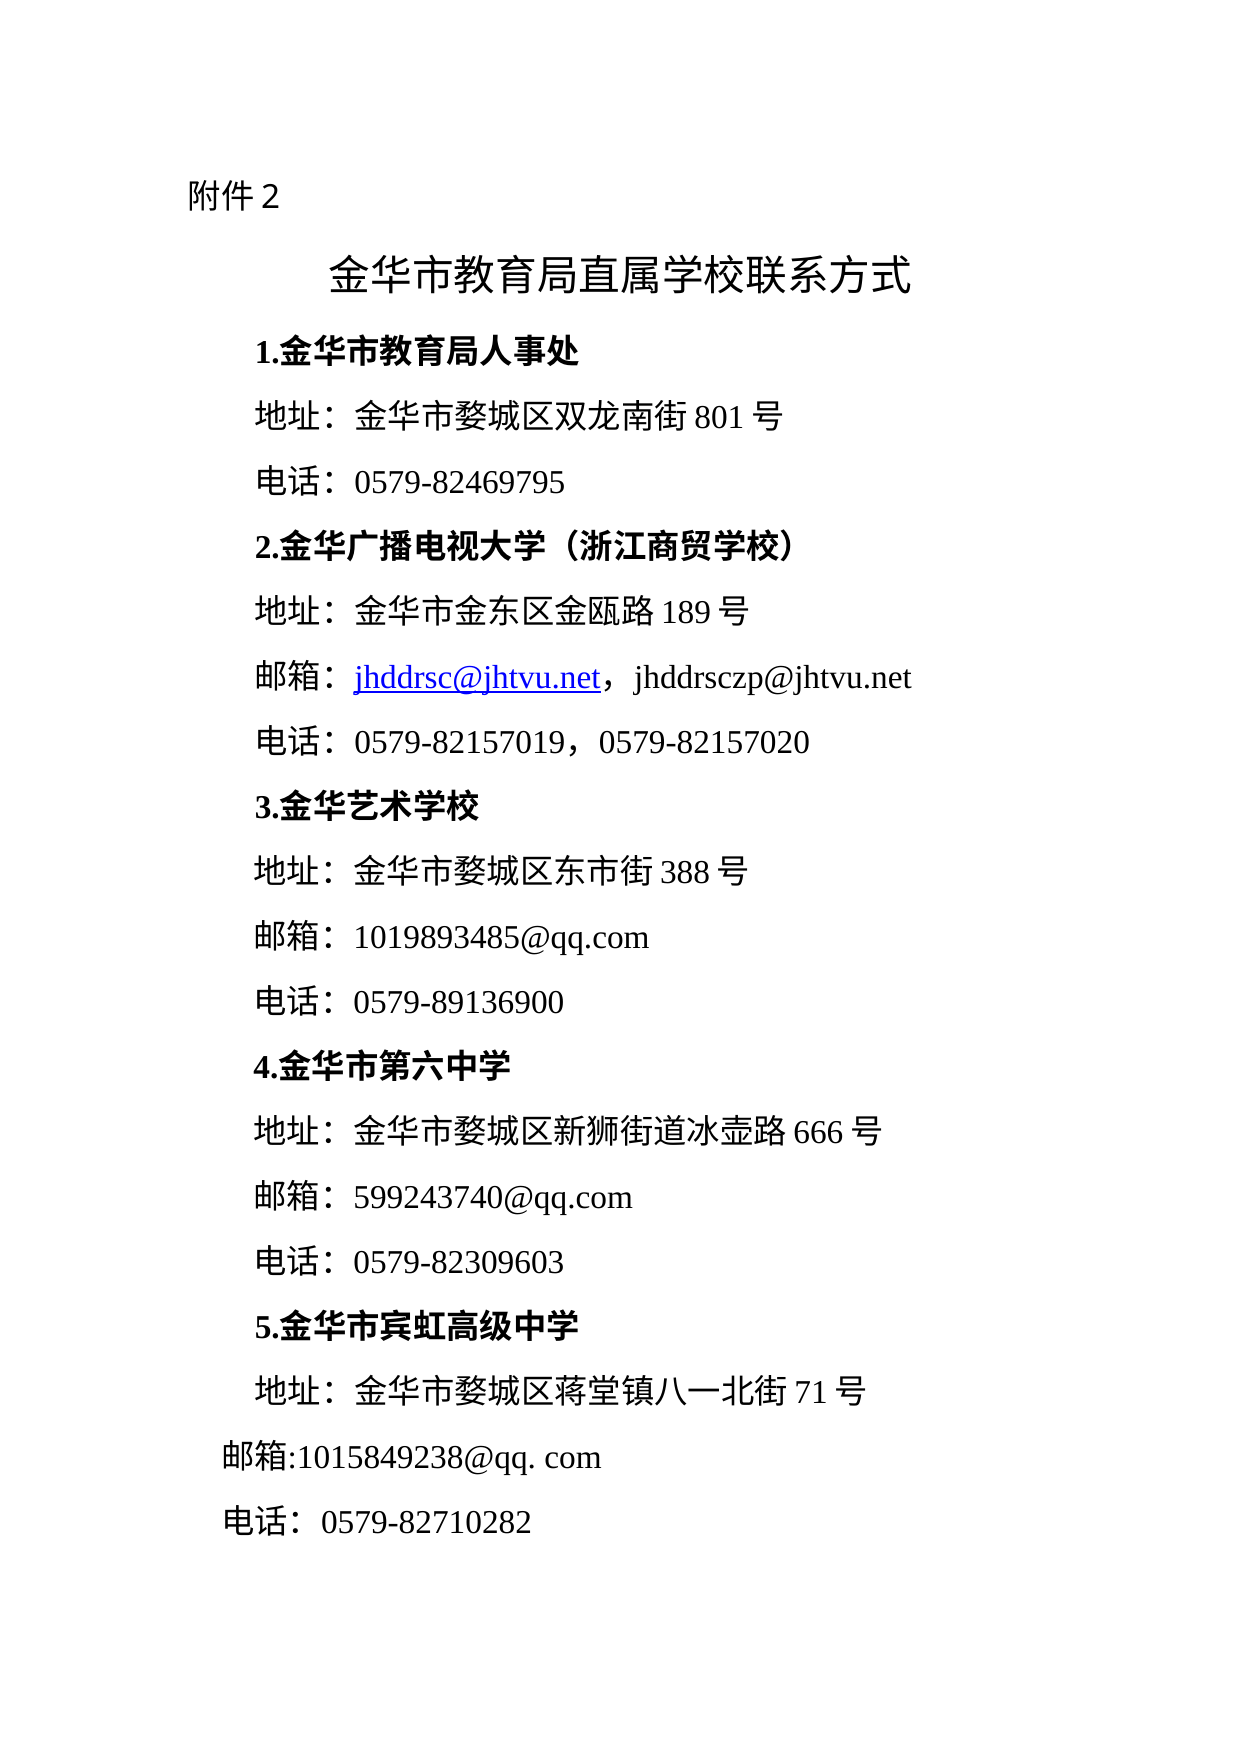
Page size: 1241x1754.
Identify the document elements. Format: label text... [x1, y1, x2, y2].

text 地址：金华市金东区金瓯路189号 [187, 577, 1053, 642]
text 金华市教育局直属学校联系方式 [187, 239, 1053, 304]
text 3.金华艺术学校 [187, 772, 1053, 837]
text 电话：0579-82469795 [187, 447, 1053, 512]
text 电话：0579-82157019，0579-82157020 [187, 707, 1053, 772]
text 地址：金华市婺城区东市街388号 邮箱：1019893485@qq.com 电话：0579-89136900 4.金华市第六中学 [253, 837, 1053, 1097]
text 1.金华市教育局人事处 [187, 317, 1053, 382]
text 2.金华广播电视大学（浙江商贸学校） [187, 512, 1053, 577]
text 邮箱：jhddrsc@jhtvu.net，jhddrsczp@jhtvu.net [187, 642, 1053, 707]
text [187, 1357, 1053, 1552]
text 地址：金华市婺城区双龙南街801号 [187, 382, 1053, 447]
text 附件2 [187, 162, 1053, 227]
text 5.金华市宾虹高级中学 [187, 1292, 1053, 1357]
text 地址：金华市婺城区新狮街道冰壶路666号 邮箱：599243740@qq.com 电话：0579-82309603 [253, 1097, 1053, 1292]
